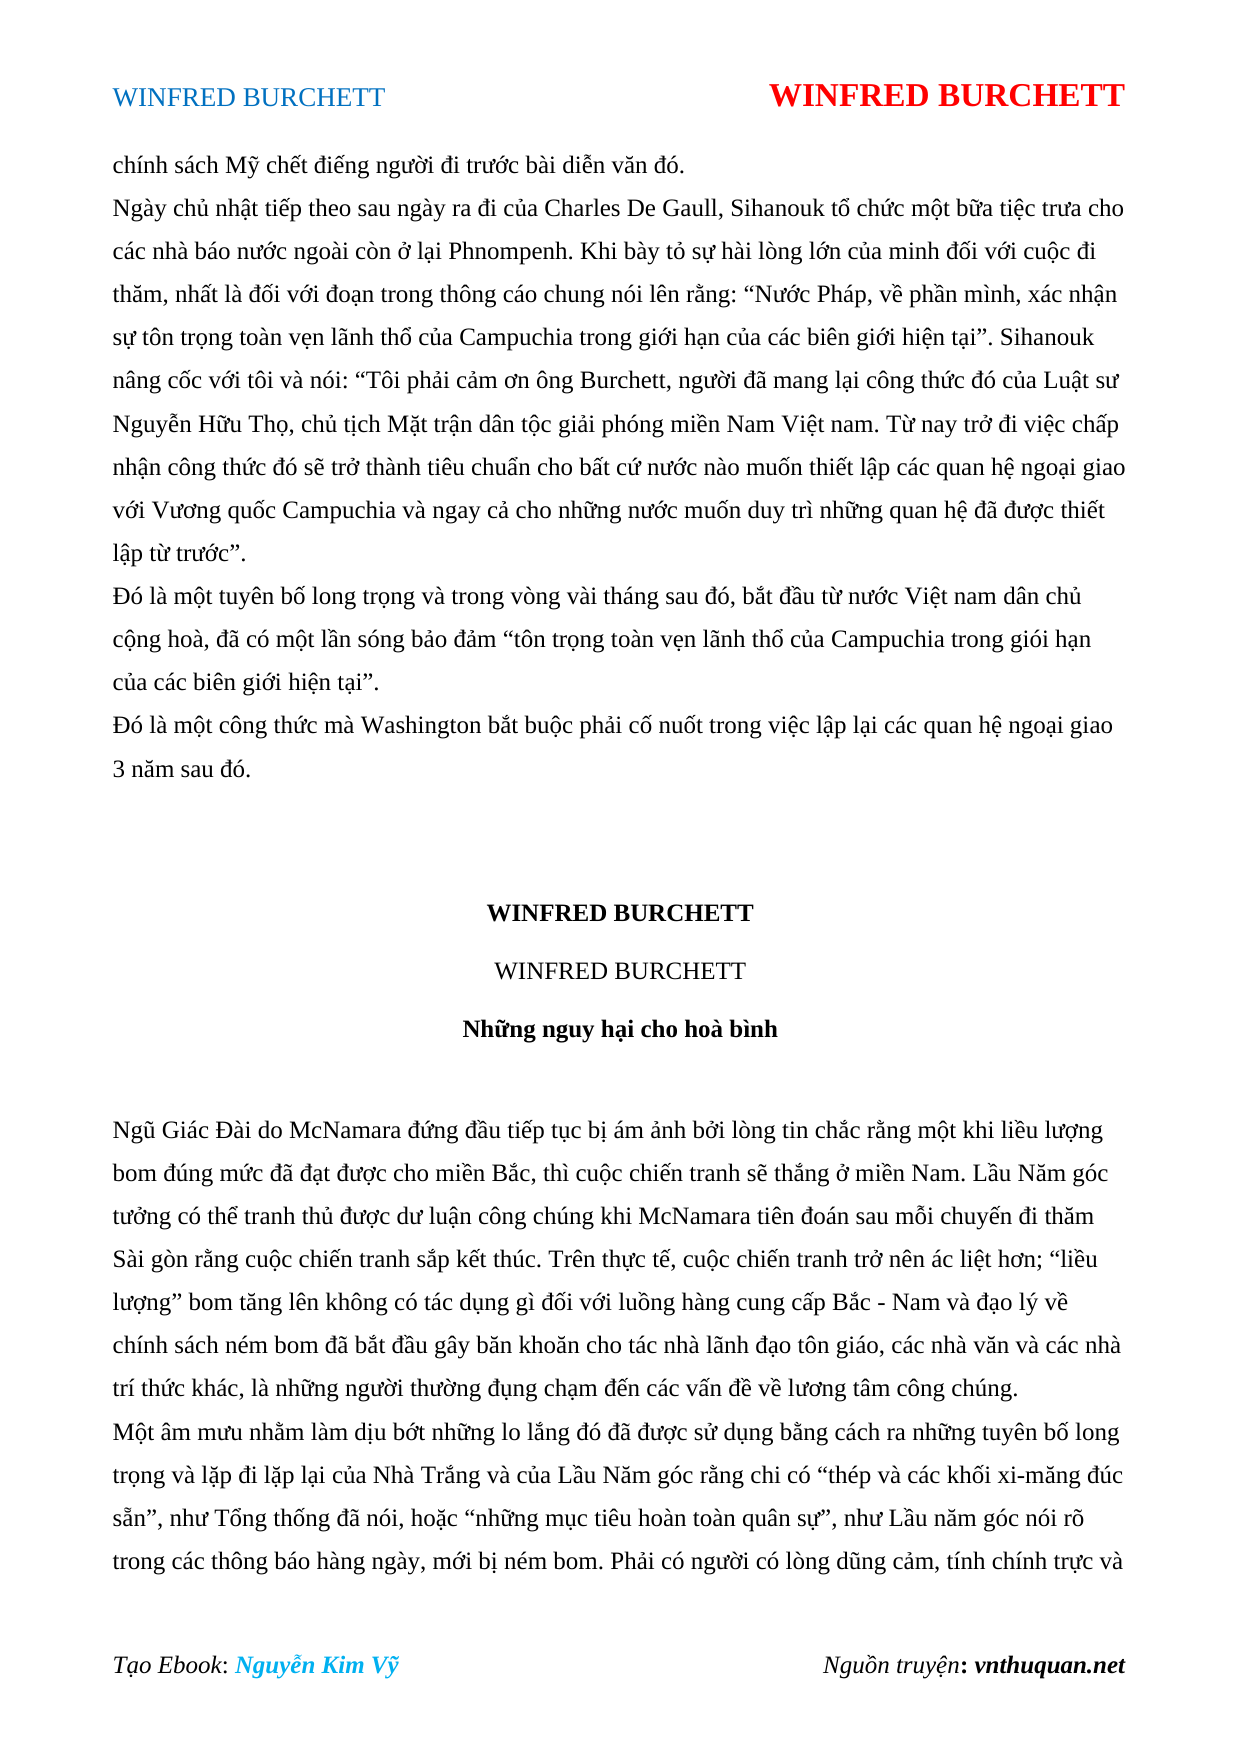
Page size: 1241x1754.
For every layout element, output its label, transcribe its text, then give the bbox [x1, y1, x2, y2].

text Những nguy hại cho hoà bình [112, 1014, 1128, 1042]
text WINFRED BURCHETT [112, 898, 1128, 927]
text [112, 150, 1128, 826]
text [112, 1072, 1128, 1575]
text WINFRED BURCHETT [112, 956, 1128, 984]
